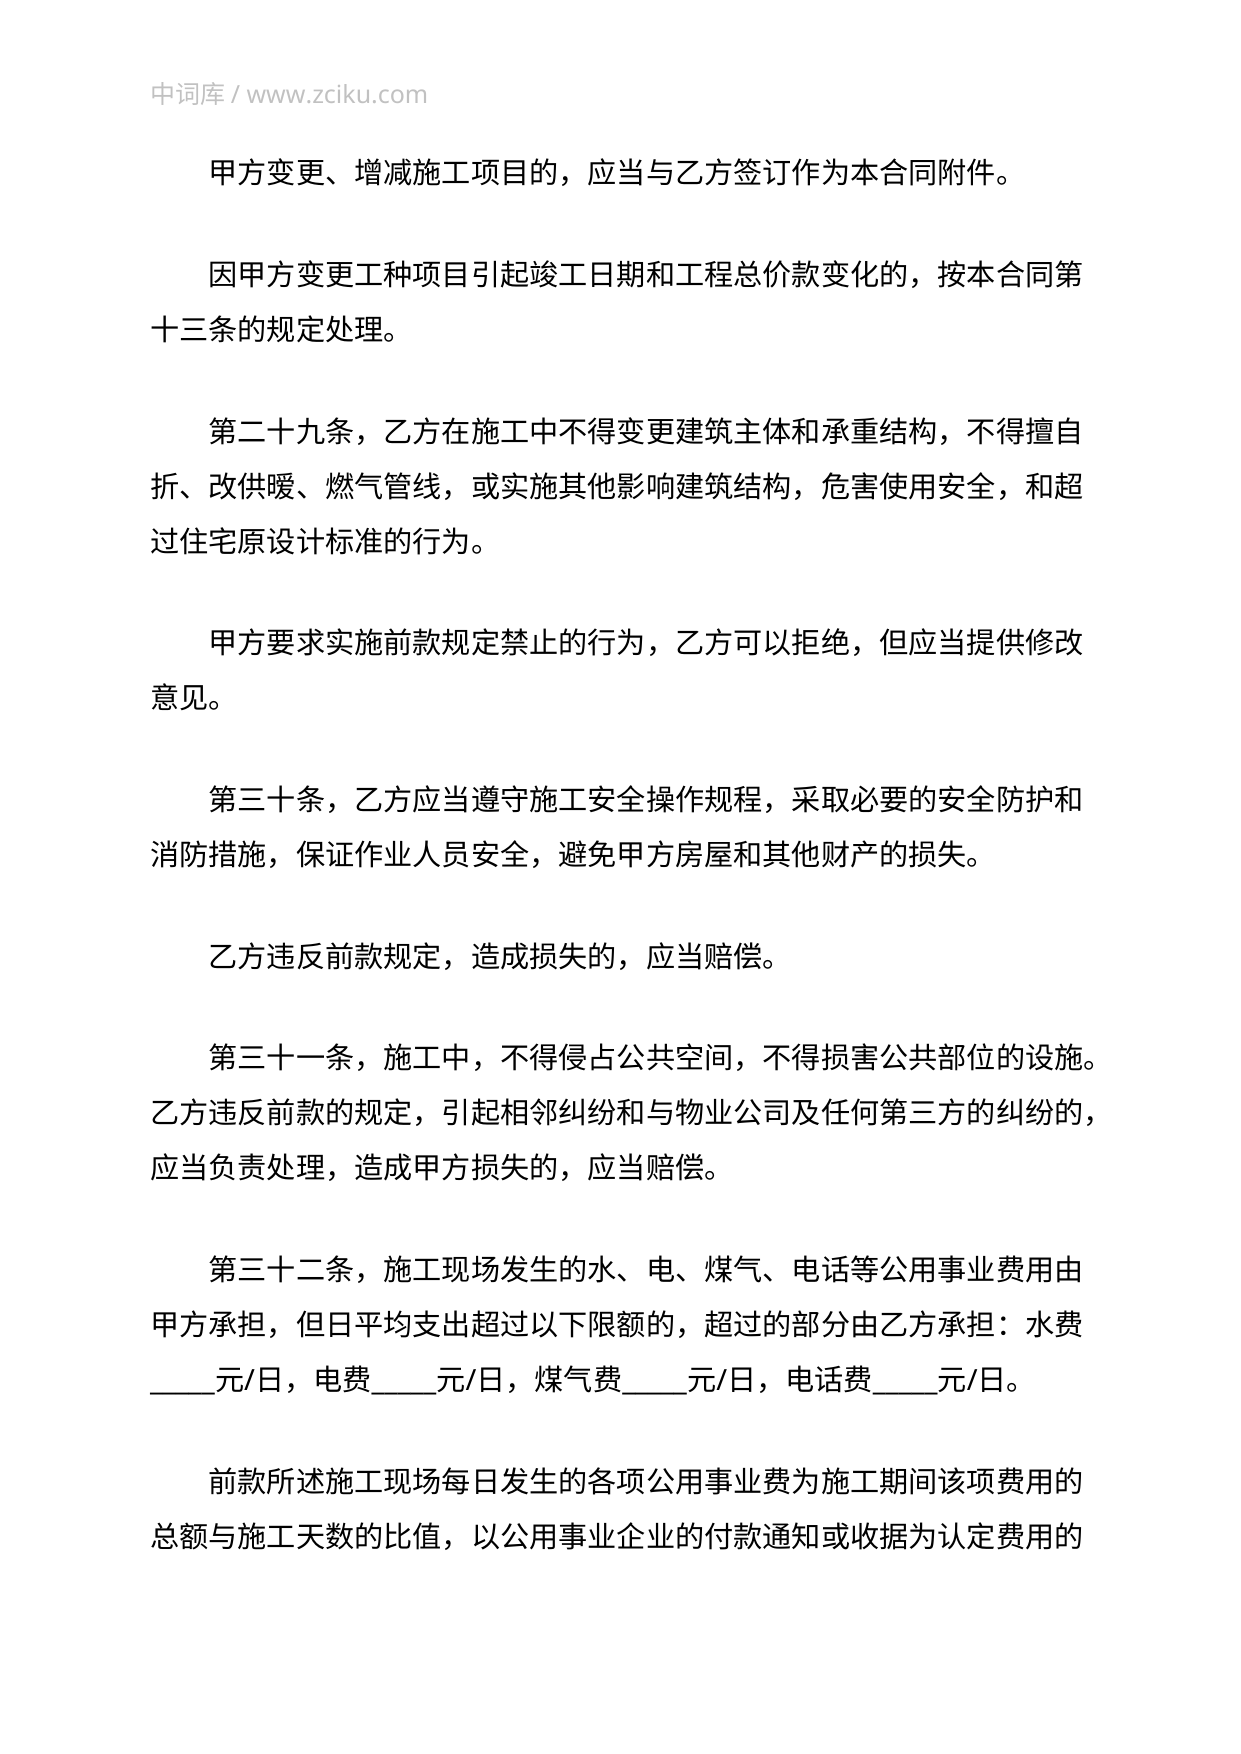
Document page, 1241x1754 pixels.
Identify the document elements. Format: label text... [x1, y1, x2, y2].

text 第三十一条，施工中，不得侵占公共空间，不得损害公共部位的设施。乙方违反前款的规定，引起相邻纠纷和与物业公司及任何第三方的纠纷的，应当负责处理，造成甲方损失的，应当赔偿。 [150, 1035, 1090, 1187]
text 因甲方变更工种项目引起竣工日期和工程总价款变化的，按本合同第十三条的规定处理。 [150, 252, 1090, 349]
text 甲方要求实施前款规定禁止的行为，乙方可以拒绝，但应当提供修改意见。 [150, 620, 1090, 717]
text 第三十二条，施工现场发生的水、电、煤气、电话等公用事业费用由甲方承担，但日平均支出超过以下限额的，超过的部分由乙方承担：水费_____元/日，电费_____元/日，煤气费_____元/日，电话费_____元/日。 [150, 1247, 1090, 1399]
text 第三十条，乙方应当遵守施工安全操作规程，采取必要的安全防护和消防措施，保证作业人员安全，避免甲方房屋和其他财产的损失。 [150, 777, 1090, 874]
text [150, 1458, 1090, 1556]
text 乙方违反前款规定，造成损失的，应当赔偿。 [150, 933, 1090, 976]
text 第二十九条，乙方在施工中不得变更建筑主体和承重结构，不得擅自折、改供暧、燃气管线，或实施其他影响建筑结构，危害使用安全，和超过住宅原设计标准的行为。 [150, 408, 1090, 561]
text 甲方变更、增减施工项目的，应当与乙方签订作为本合同附件。 [150, 150, 1090, 192]
